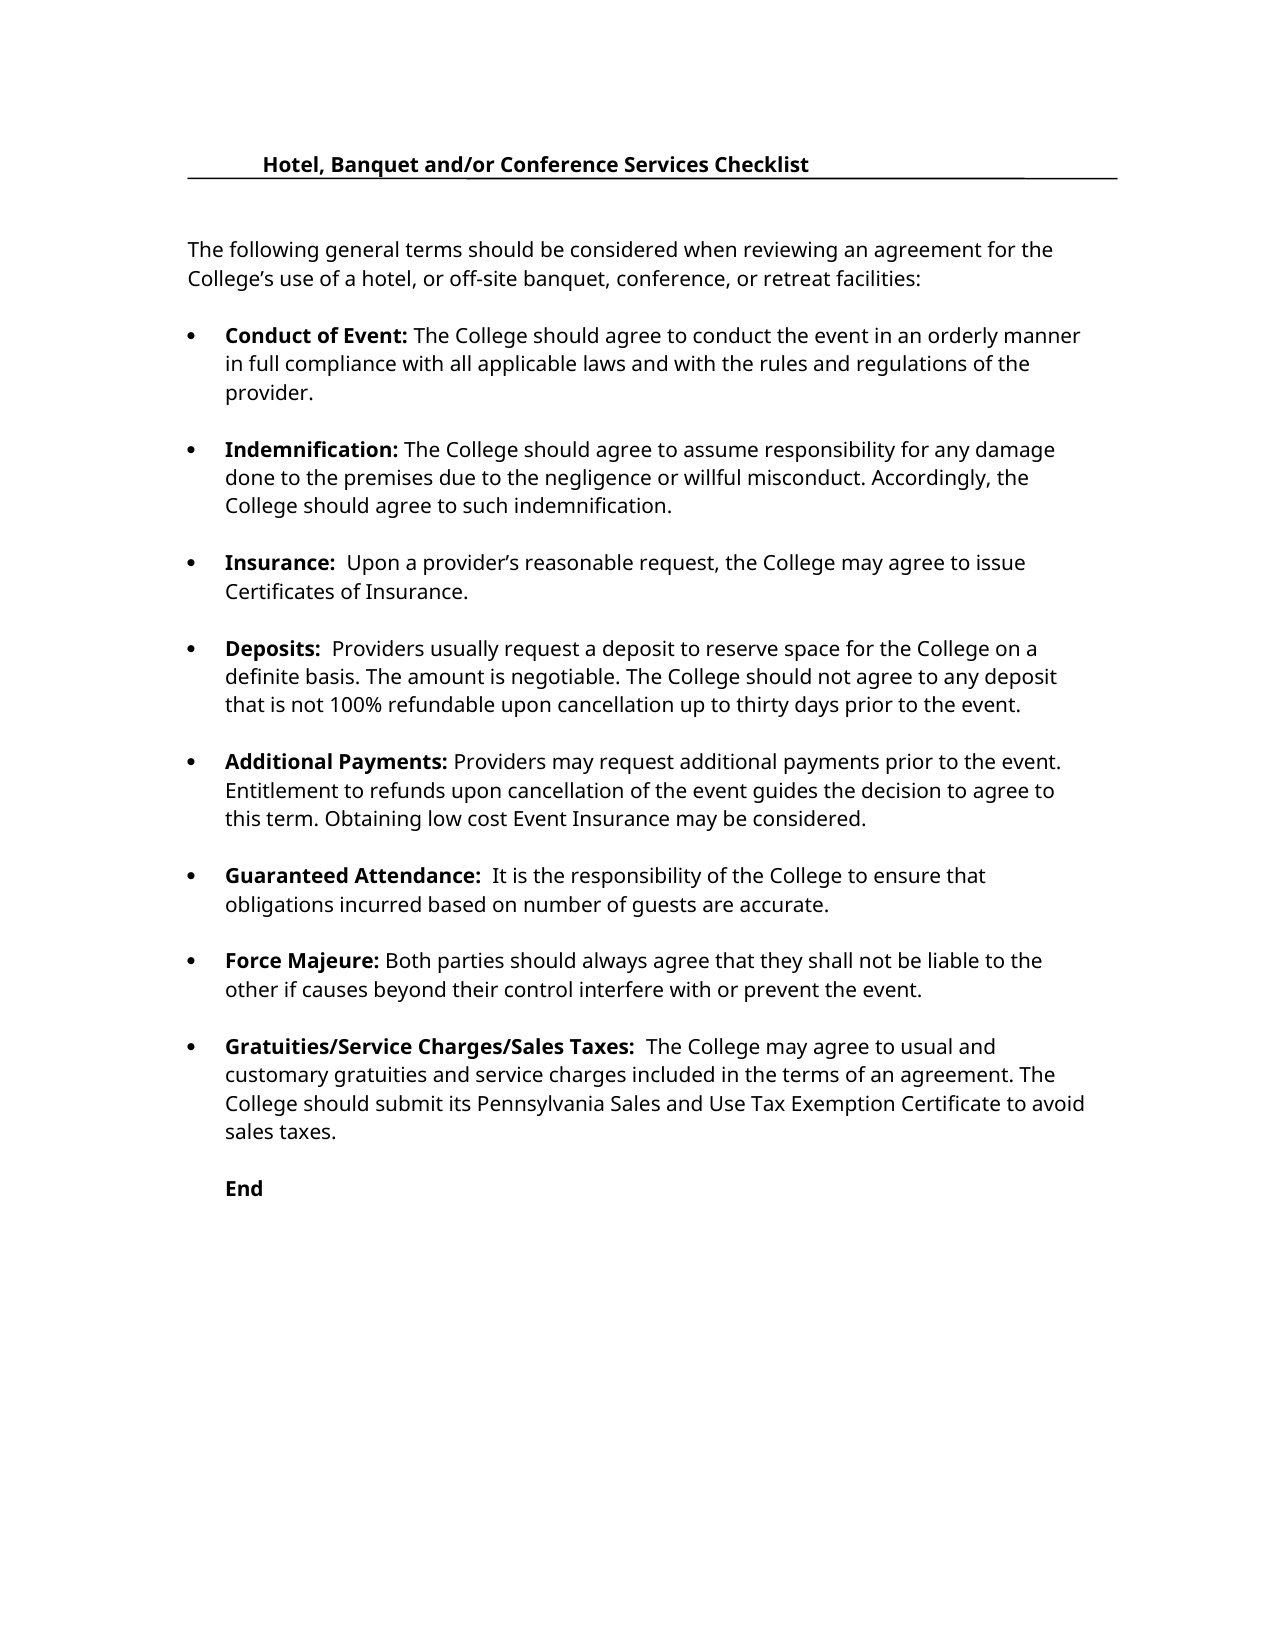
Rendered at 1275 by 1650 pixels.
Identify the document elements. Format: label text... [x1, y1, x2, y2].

list Indemnification: The College should agree to assume responsibility for any damage done to the premises due to the negligence or willful misconduct. Accordingly, the College should agree to such indemnification. [187, 435, 1087, 520]
text End [225, 1174, 1087, 1202]
list Conduct of Event: The College should agree to conduct the event in an orderly manner in full compliance with all applicable laws and with the rules and regulations of the provider. [187, 321, 1087, 406]
list Guaranteed Attendance: It is the responsibility of the College to ensure that obligations incurred based on number of guests are accurate. [187, 861, 1087, 918]
list Insurance: Upon a provider’s reasonable request, the College may agree to issue Certificates of Insurance. [187, 548, 1087, 605]
list Gratuities/Service Charges/Sales Taxes: The College may agree to usual and customary gratuities and service charges included in the terms of an agreement. The College should submit its Pennsylvania Sales and Use Tax Exemption Certificate to avoid sales taxes. [187, 1032, 1087, 1146]
subtitle The following general terms should be considered when reviewing an agreement for the College’s use of a hotel, or off-site banquet, conference, or retreat facilities: [187, 236, 1087, 292]
list Additional Payments: Providers may request additional payments prior to the event. Entitlement to refunds upon cancellation of the event guides the decision to agree to this term. Obtaining low cost Event Insurance may be considered. [187, 747, 1087, 833]
list Force Majeure: Both parties should always agree that they shall not be liable to the other if causes beyond their control interfere with or prevent the event. [187, 947, 1087, 1003]
subtitle Hotel, Banquet and/or Conference Services Checklist [187, 150, 1087, 177]
list Deposits: Providers usually request a deposit to reserve space for the College on a definite basis. The amount is negotiable. The College should not agree to any deposit that is not 100% refundable upon cancellation up to thirty days prior to the event. [187, 634, 1087, 719]
